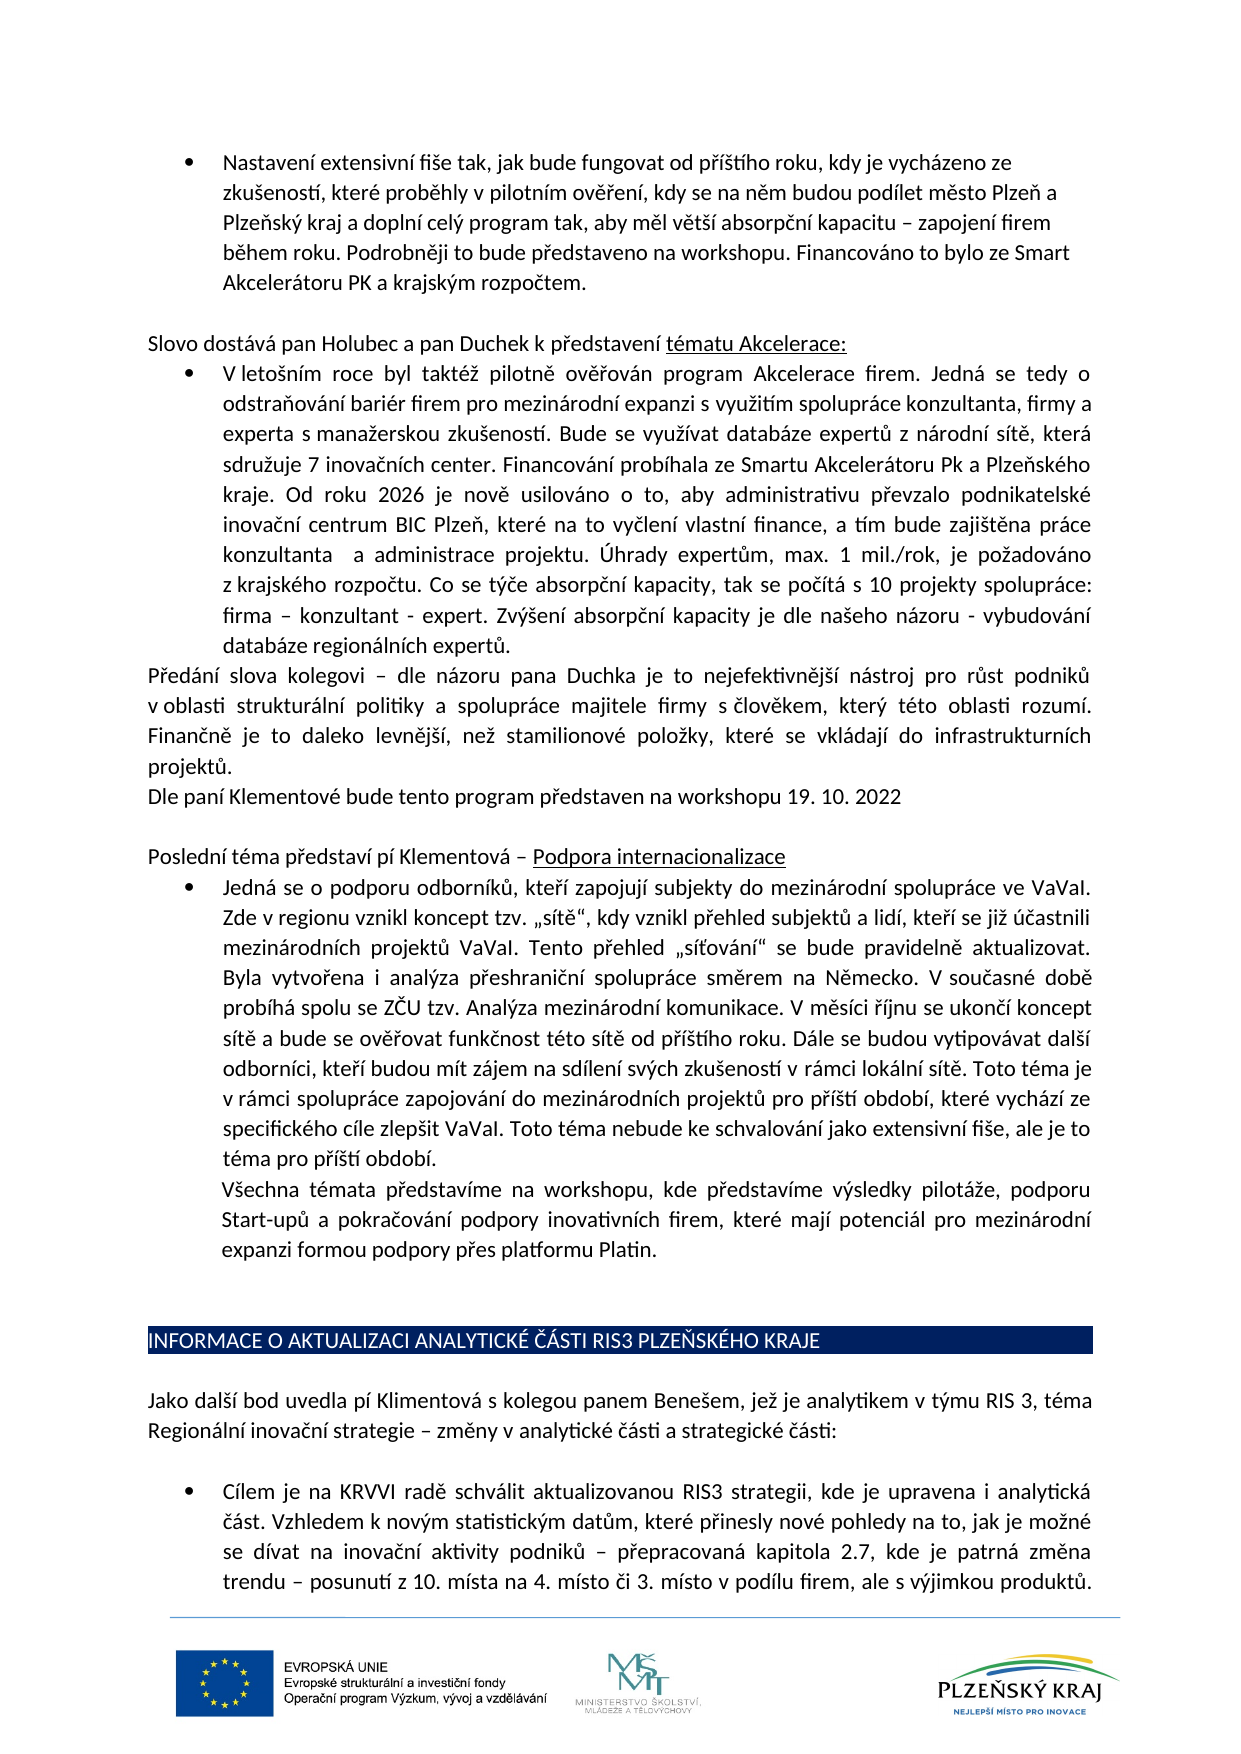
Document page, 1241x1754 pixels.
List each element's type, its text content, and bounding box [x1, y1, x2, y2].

picture [938, 1654, 1120, 1716]
text Předání slova kolegovi – dle názoru pana Duchka je to nejefektivnější nástroj pro růst podniků v oblasti strukturální politiky a spolupráce majitele firmy s člověkem, který této oblasti rozumí. Finančně je to daleko levnější, než stamilionové položky, které se vkládají do infrastrukturních projektů. [148, 661, 1093, 780]
text INFORMACE O AKTUALIZACI ANALYTICKÉ ČÁSTI RIS3 PLZEŇSKÉHO KRAJE [148, 1326, 1093, 1354]
text Všechna témata představíme na workshopu, kde představíme výsledky pilotáže, podporu Start-upů a pokračování podpory inovativních firem, které mají potenciál pro mezinárodní expanzi formou podpory přes platformu Platin. [221, 1175, 1093, 1263]
picture [143, 1617, 733, 1749]
text Slovo dostává pan Holubec a pan Duchek k představení tématu Akcelerace: [148, 329, 1093, 357]
text Jako další bod uvedla pí Klimentová s kolegou panem Benešem, jež je analytikem v týmu RIS 3, téma Regionální inovační strategie – změny v analytické části a strategické části: [148, 1386, 1093, 1444]
list V letošním roce byl taktéž pilotně ověřován program Akcelerace firem. Jedná se tedy o odstraňování bariér firem pro mezinárodní expanzi s využitím spolupráce konzultanta, firmy a experta s manažerskou zkušeností. Bude se využívat databáze expertů z národní sítě, která sdružuje 7 inovačních center. Financování probíhala ze Smartu Akcelerátoru Pk a Plzeňského kraje. Od roku 2026 je nově usilováno o to, aby administrativu převzalo podnikatelské inovační centrum BIC Plzeň, které na to vyčlení vlastní finance, a tím bude zajištěna práce konzultanta a administrace projektu. Úhrady expertům, max. 1 mil./rok, je požadováno z krajského rozpočtu. Co se týče absorpční kapacity, tak se počítá s 10 projekty spolupráce: firma – konzultant - expert. Zvýšení absorpční kapacity je dle našeho názoru - vybudování databáze regionálních expertů. [185, 359, 1093, 659]
text Dle paní Klementové bude tento program představen na workshopu 19. 10. 2022 [148, 782, 1093, 810]
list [185, 1477, 1093, 1595]
list Jedná se o podporu odborníků, kteří zapojují subjekty do mezinárodní spolupráce ve VaVaI. Zde v regionu vznikl koncept tzv. „sítě“, kdy vznikl přehled subjektů a lidí, kteří se již účastnili mezinárodních projektů VaVaI. Tento přehled „síťování“ se bude pravidelně aktualizovat. Byla vytvořena i analýza přeshraniční spolupráce směrem na Německo. V současné době probíhá spolu se ZČU tzv. Analýza mezinárodní komunikace. V měsíci říjnu se ukončí koncept sítě a bude se ověřovat funkčnost této sítě od příštího roku. Dále se budou vytipovávat další odborníci, kteří budou mít zájem na sdílení svých zkušeností v rámci lokální sítě. Toto téma je v rámci spolupráce zapojování do mezinárodních projektů pro příští období, které vychází ze specifického cíle zlepšit VaVaI. Toto téma nebude ke schvalování jako extensivní fiše, ale je to téma pro příští období. [185, 873, 1093, 1172]
list Nastavení extensivní fiše tak, jak bude fungovat od příštího roku, kdy je vycházeno ze zkušeností, které proběhly v pilotním ověření, kdy se na něm budou podílet město Plzeň a Plzeňský kraj a doplní celý program tak, aby měl větší absorpční kapacitu – zapojení firem během roku. Podrobněji to bude představeno na workshopu. Financováno to bylo ze Smart Akcelerátoru PK a krajským rozpočtem. [185, 148, 1093, 296]
text Poslední téma představí pí Klementová – Podpora internacionalizace [148, 842, 1093, 870]
